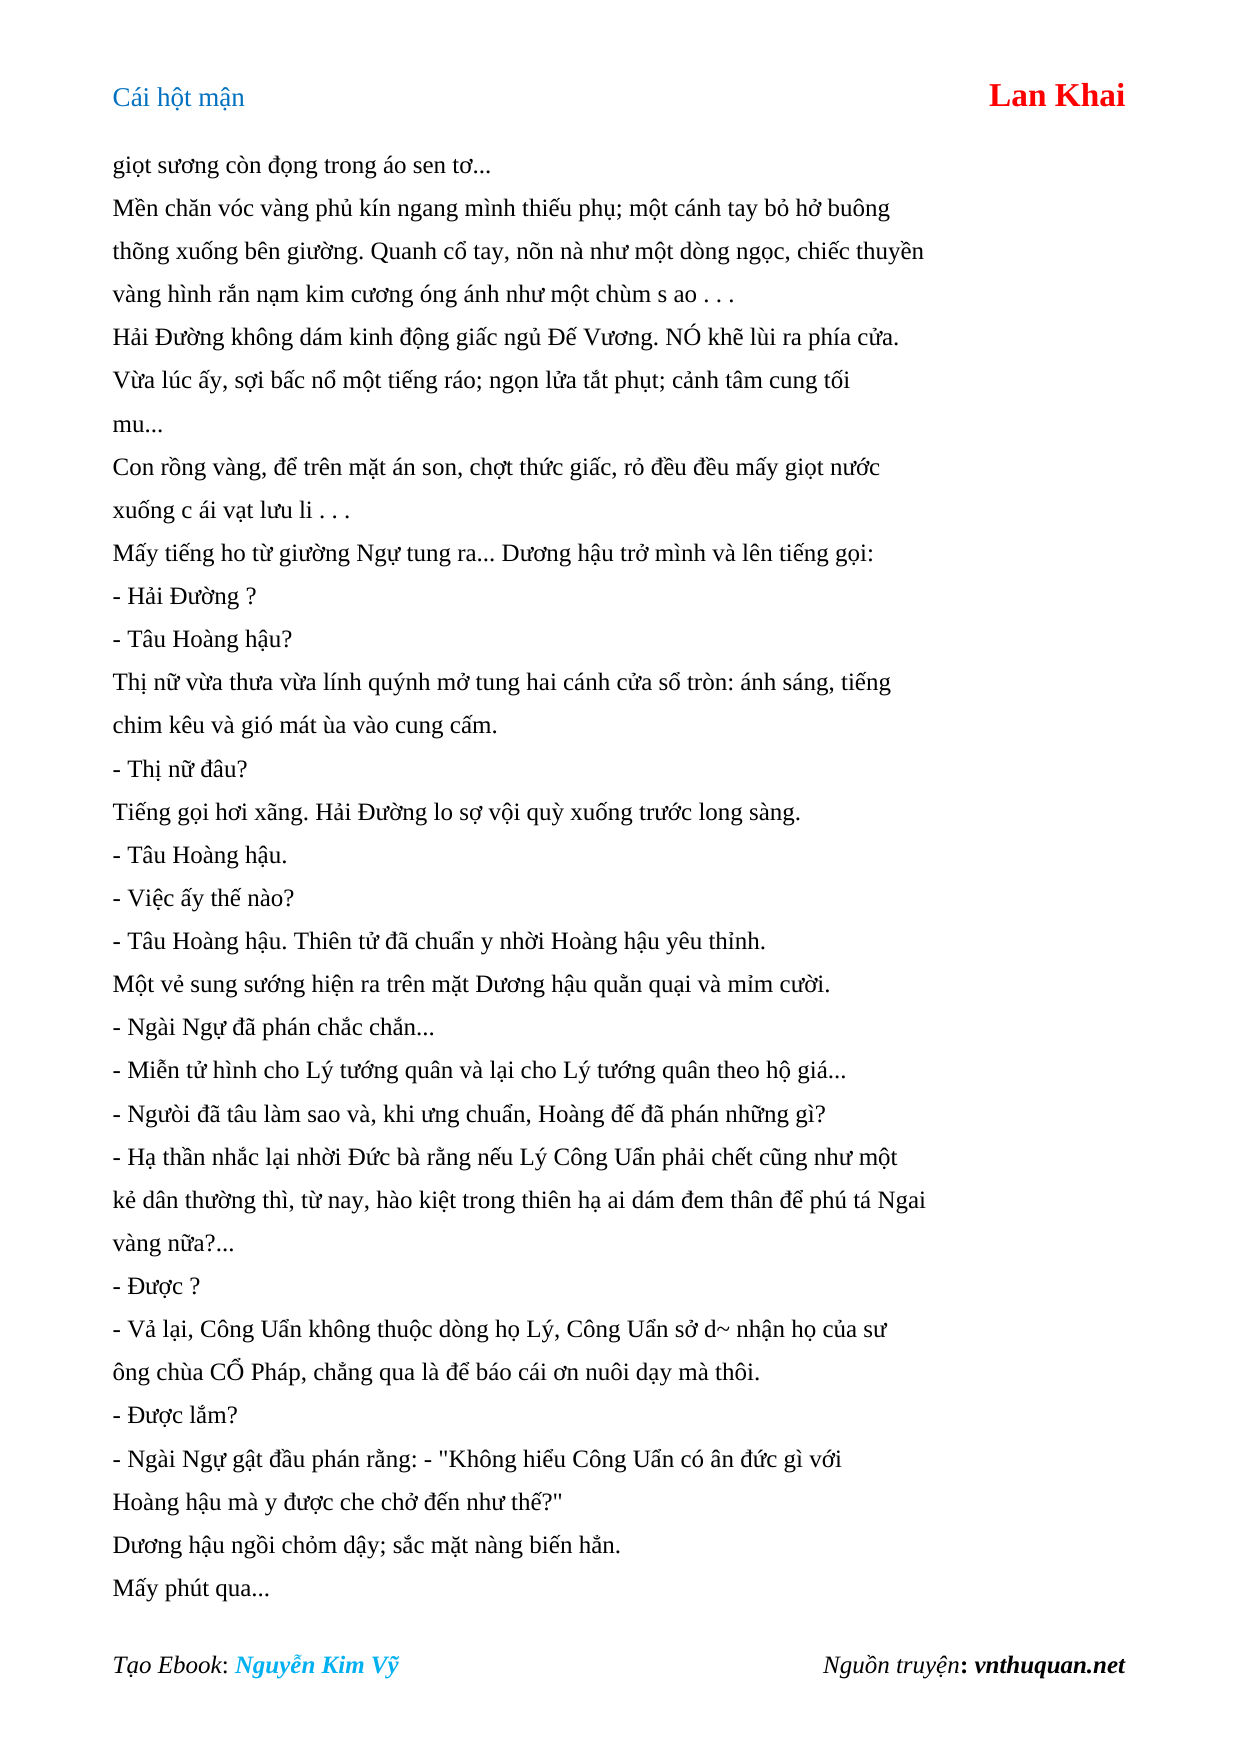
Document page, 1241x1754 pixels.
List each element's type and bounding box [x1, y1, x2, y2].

text [112, 150, 1128, 1602]
